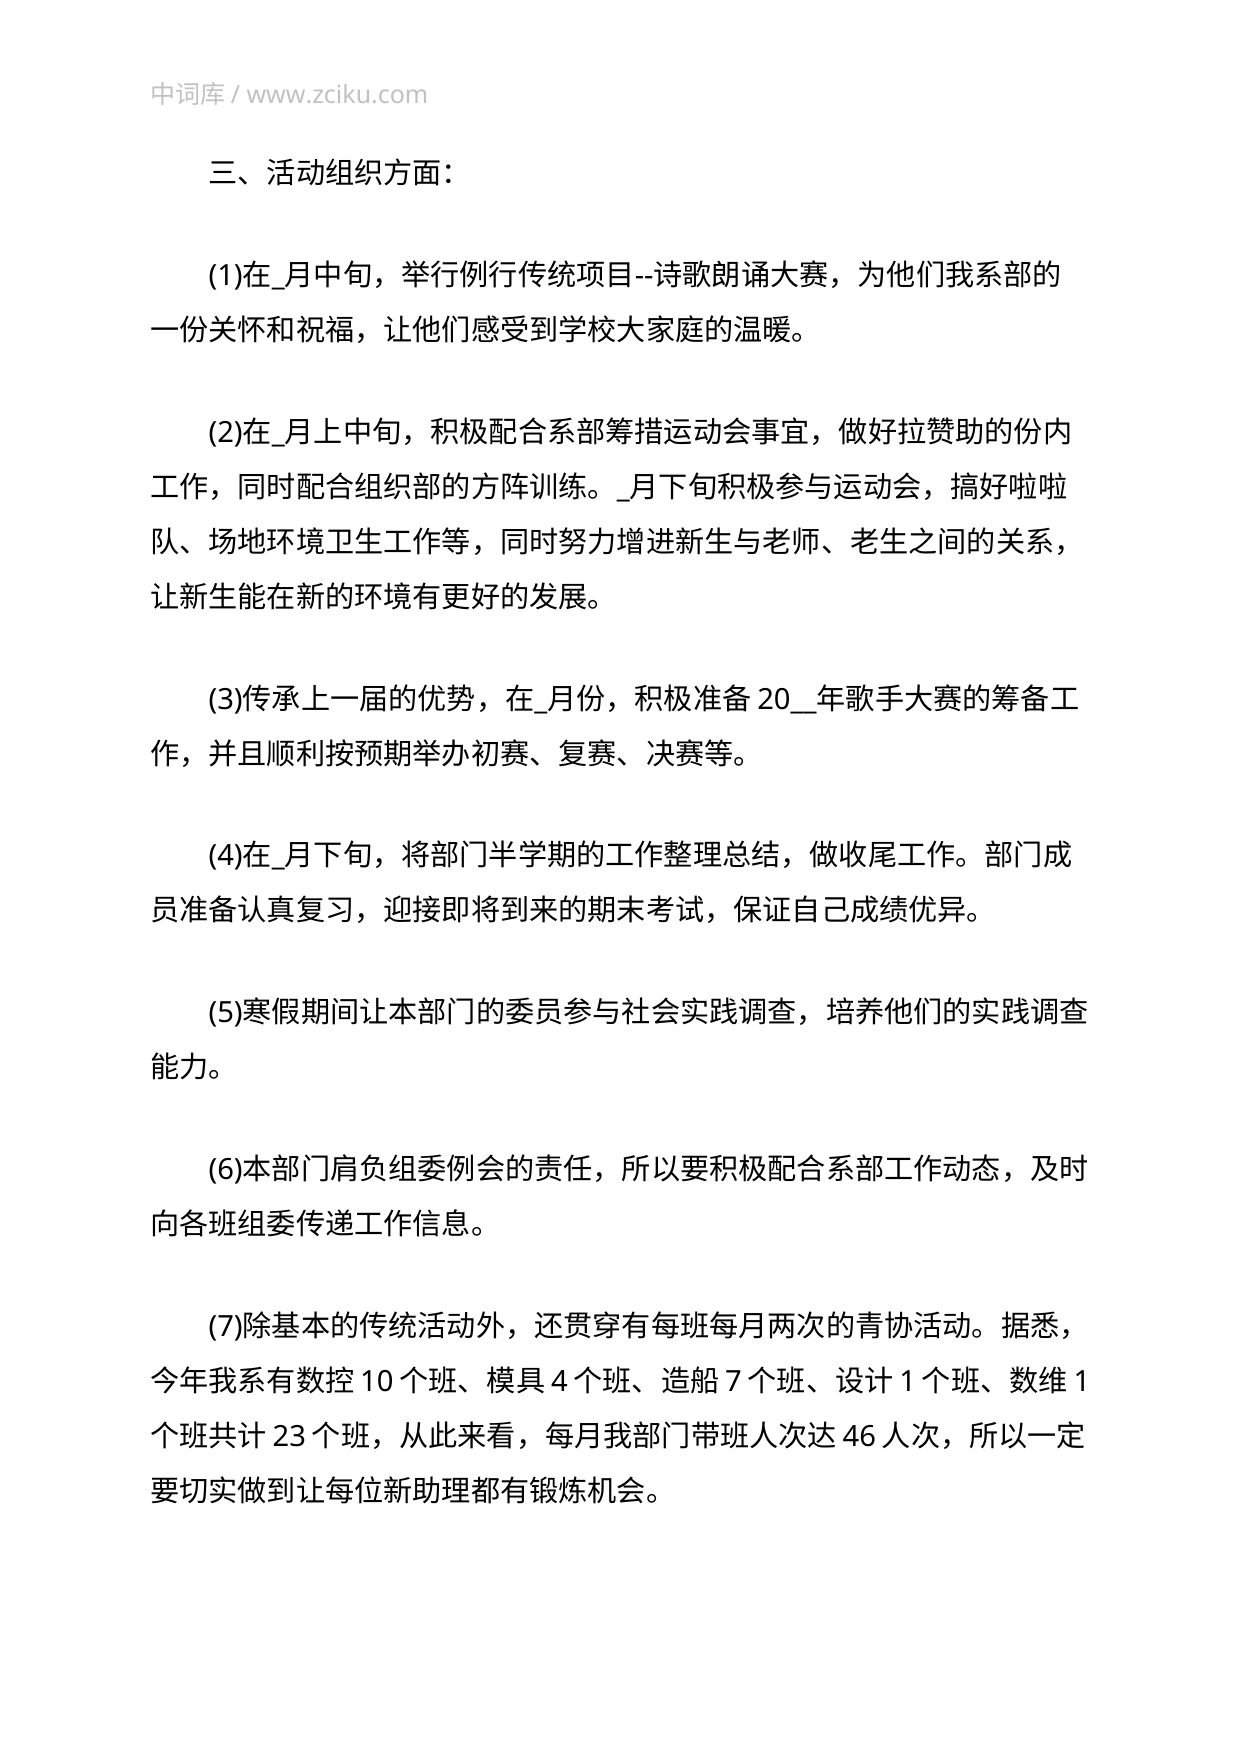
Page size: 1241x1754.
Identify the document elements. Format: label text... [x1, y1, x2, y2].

text (1)在_月中旬，举行例行传统项目--诗歌朗诵大赛，为他们我系部的一份关怀和祝福，让他们感受到学校大家庭的温暖。 [150, 252, 1090, 349]
text (5)寒假期间让本部门的委员参与社会实践调查，培养他们的实践调查能力。 [150, 989, 1090, 1086]
text (7)除基本的传统活动外，还贯穿有每班每月两次的青协活动。据悉，今年我系有数控10个班、模具4个班、造船7个班、设计1个班、数维1个班共计23个班，从此来看，每月我部门带班人次达46人次，所以一定要切实做到让每位新助理都有锻炼机会。 [150, 1302, 1090, 1509]
text (3)传承上一届的优势，在_月份，积极准备20__年歌手大赛的筹备工作，并且顺利按预期举办初赛、复赛、决赛等。 [150, 675, 1090, 772]
text 三、活动组织方面： [150, 150, 1090, 192]
text (6)本部门肩负组委例会的责任，所以要积极配合系部工作动态，及时向各班组委传递工作信息。 [150, 1146, 1090, 1243]
text (4)在_月下旬，将部门半学期的工作整理总结，做收尾工作。部门成员准备认真复习，迎接即将到来的期末考试，保证自己成绩优异。 [150, 832, 1090, 929]
text (2)在_月上中旬，积极配合系部筹措运动会事宜，做好拉赞助的份内工作，同时配合组织部的方阵训练。_月下旬积极参与运动会，搞好啦啦队、场地环境卫生工作等，同时努力增进新生与老师、老生之间的关系，让新生能在新的环境有更好的发展。 [150, 408, 1090, 616]
